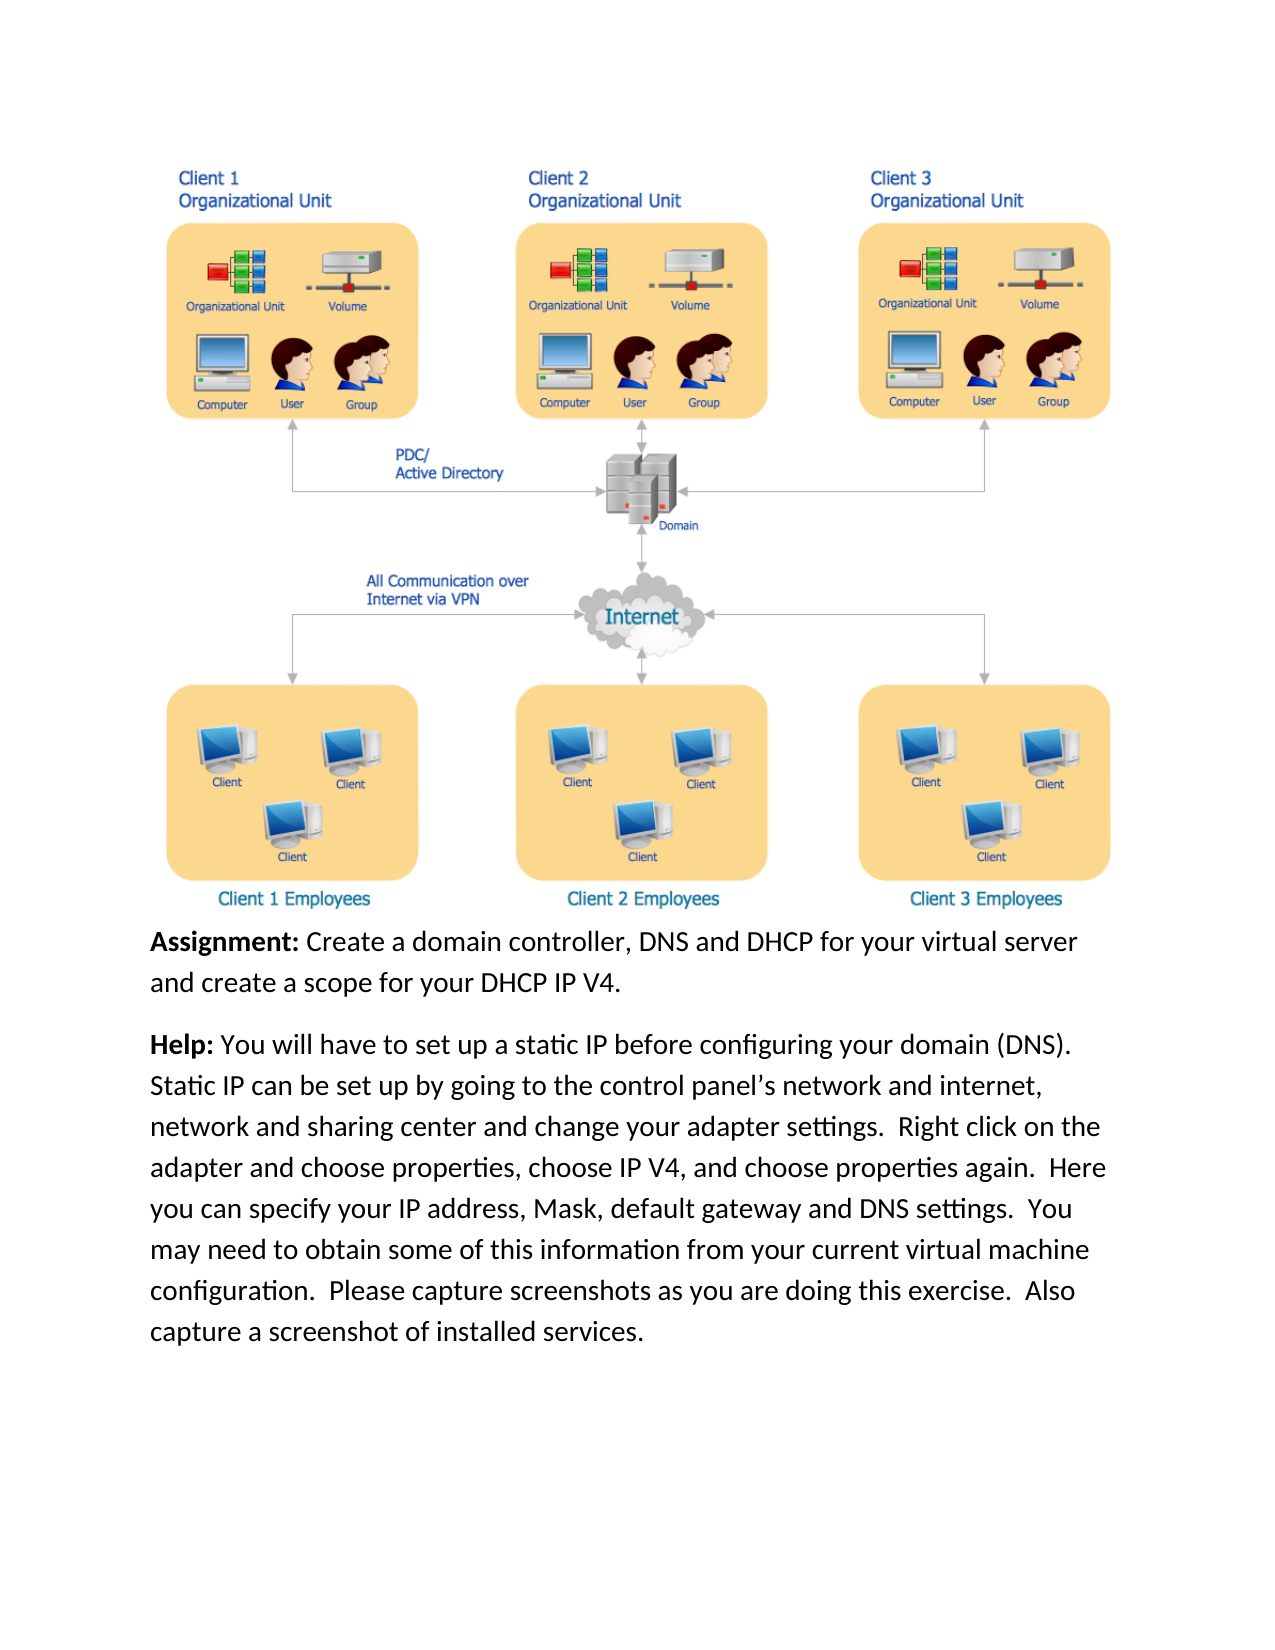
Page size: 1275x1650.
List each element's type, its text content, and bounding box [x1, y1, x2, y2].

picture [150, 150, 1125, 924]
text Assignment: Create a domain controller, DNS and DHCP for your virtual server and create a scope for your DHCP IP V4. [150, 924, 1125, 1000]
text Help: You will have to set up a static IP before configuring your domain (DNS). Static IP can be set up by going to the control panel’s network and internet, network and sharing center and change your adapter settings. Right click on the adapter and choose properties, choose IP V4, and choose properties again. Here you can specify your IP address, Mask, default gateway and DNS settings. You may need to obtain some of this information from your current virtual machine configuration. Please capture screenshots as you are doing this exercise. Also capture a screenshot of installed services. [150, 1026, 1125, 1348]
